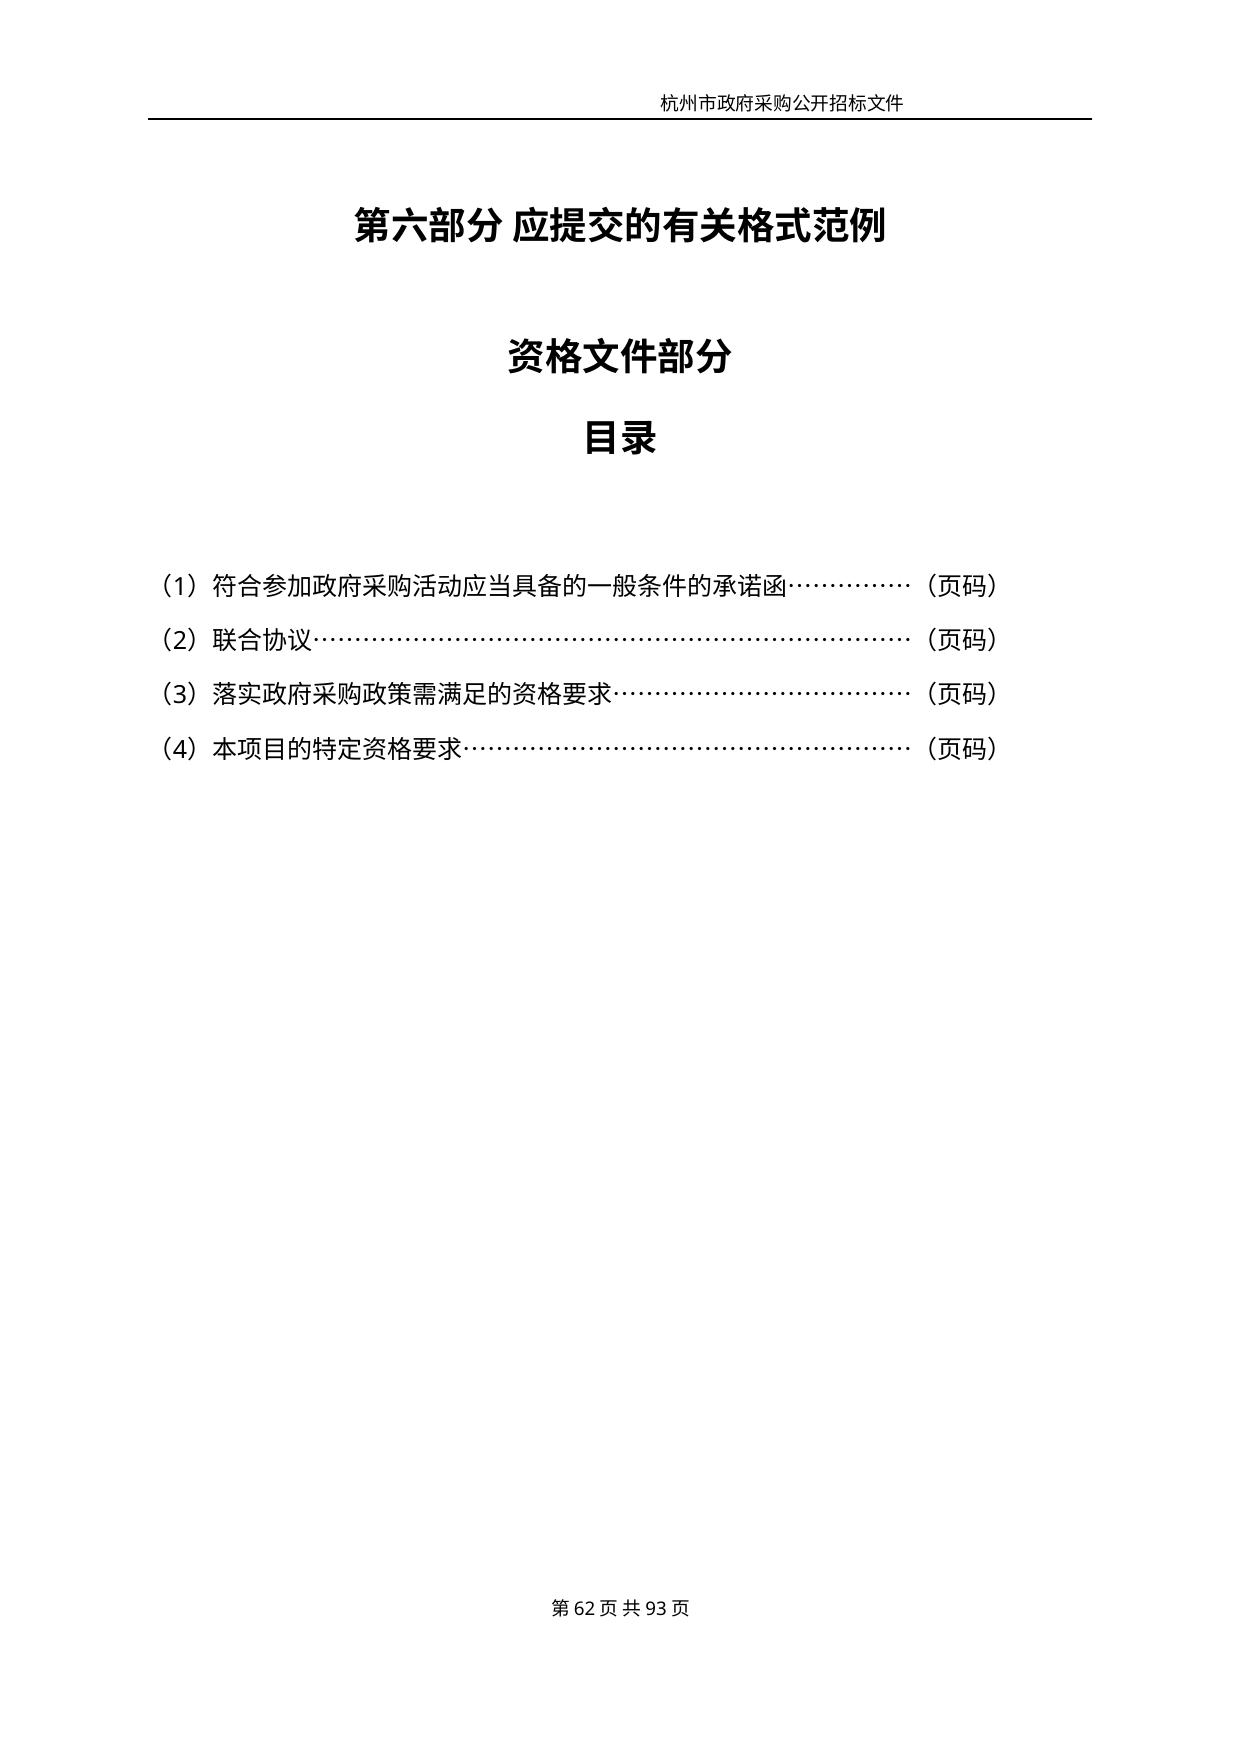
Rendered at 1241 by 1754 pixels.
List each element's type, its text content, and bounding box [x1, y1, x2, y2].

text （3）落实政府采购政策需满足的资格要求………………………………（页码） [148, 675, 1092, 711]
text （2）联合协议………………………………………………………………（页码） [148, 621, 1092, 657]
text 第六部分 应提交的有关格式范例 [148, 196, 1092, 250]
text （1）符合参加政府采购活动应当具备的一般条件的承诺函……………（页码） [148, 566, 1092, 602]
text （4）本项目的特定资格要求………………………………………………（页码） [148, 729, 1092, 766]
text 目录 [148, 408, 1092, 462]
text 资格文件部分 [148, 327, 1092, 381]
